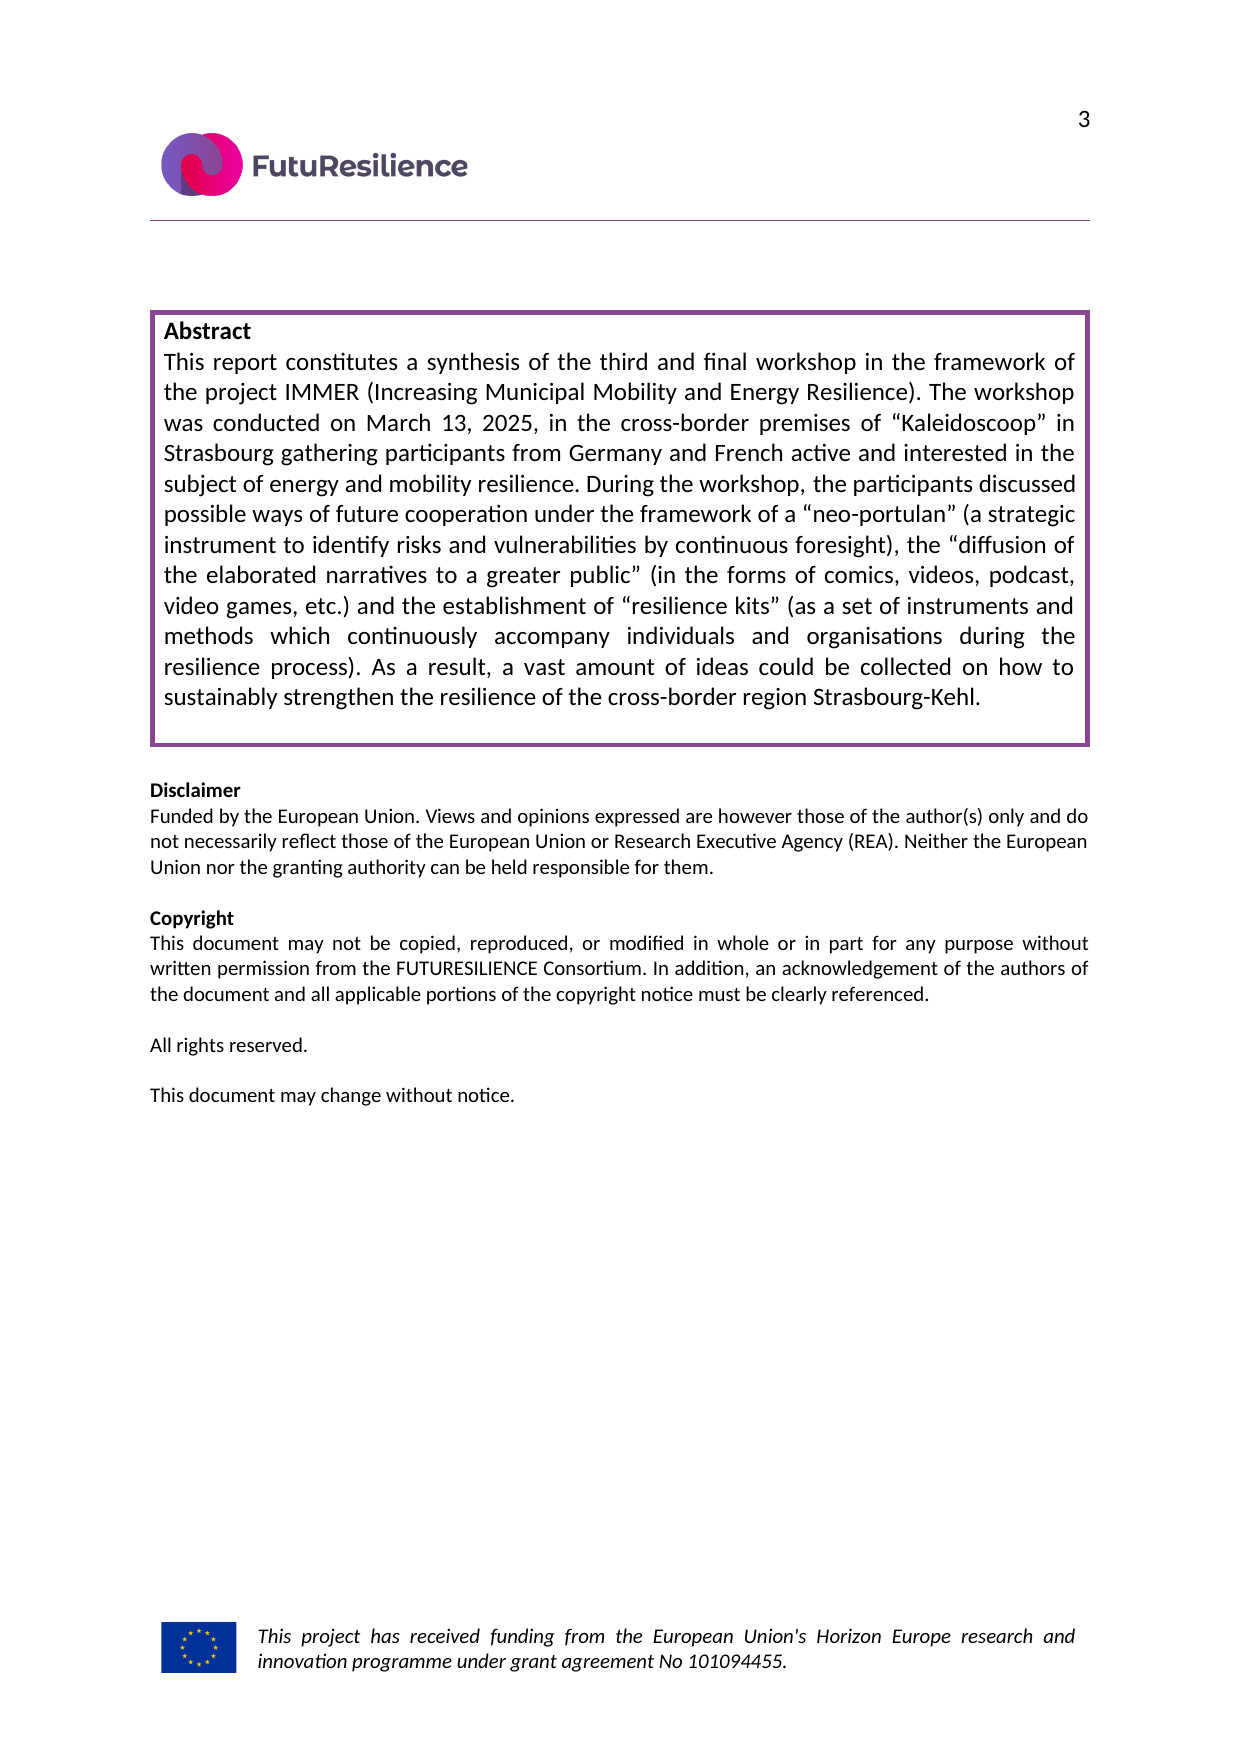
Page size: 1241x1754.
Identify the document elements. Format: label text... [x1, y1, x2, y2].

table_header Abstract This report constitutes a synthesis of the third and final workshop in the framework of the project IMMER (Increasing Municipal Mobility and Energy Resilience). The workshop was conducted on March 13, 2025, in the cross-border premises of “Kaleidoscoop” in Strasbourg gathering participants from Germany and French active and interested in the subject of energy and mobility resilience. During the workshop, the participants discussed possible ways of future cooperation under the framework of a “neo-portulan” (a strategic instrument to identify risks and vulnerabilities by continuous foresight), the “diffusion of the elaborated narratives to a greater public” (in the forms of comics, videos, podcast, video games, etc.) and the establishment of “resilience kits” (as a set of instruments and methods which continuously accompany individuals and organisations during the resilience process). As a result, a vast amount of ideas could be collected on how to sustainably strengthen the resilience of the cross-border region Strasbourg-Kehl. [155, 315, 1085, 742]
text Disclaimer [150, 778, 1090, 803]
text This document may change without notice. [150, 1083, 1090, 1108]
picture [161, 133, 468, 196]
text All rights reserved. [150, 1032, 1090, 1057]
text This document may not be copied, reproduced, or modified in whole or in part for any purpose without written permission from the FUTURESILIENCE Consortium. In addition, an acknowledgement of the authors of the document and all applicable portions of the copyright notice must be clearly referenced. [150, 930, 1090, 1006]
text Funded by the European Union. Views and opinions expressed are however those of the author(s) only and do not necessarily reflect those of the European Union or Research Executive Agency (REA). Neither the European Union nor the granting authority can be held responsible for them. [150, 803, 1090, 879]
text Copyright [150, 905, 1090, 930]
picture [161, 1622, 237, 1673]
